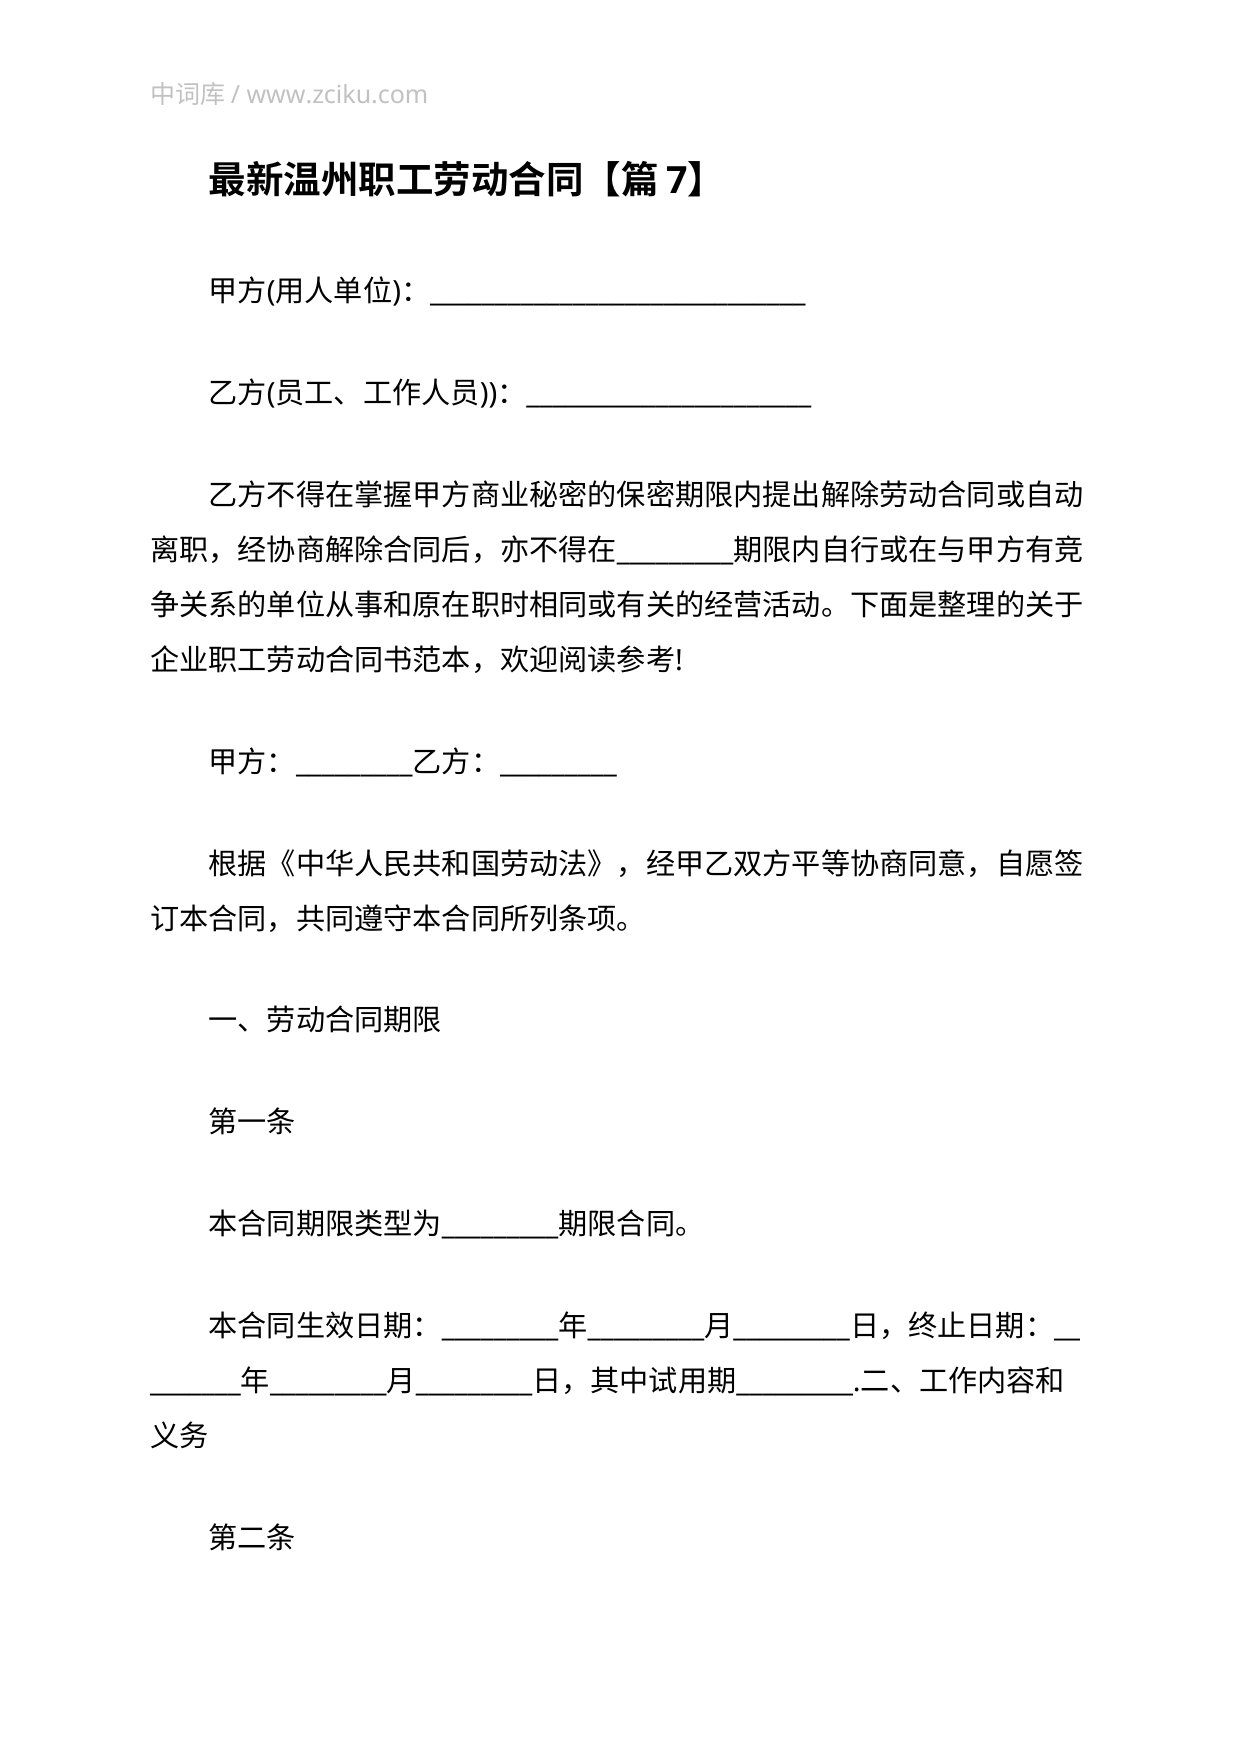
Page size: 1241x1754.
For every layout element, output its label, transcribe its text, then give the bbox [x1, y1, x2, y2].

text 最新温州职工劳动合同【篇7】 [150, 150, 1090, 204]
text 根据《中华人民共和国劳动法》，经甲乙双方平等协商同意，自愿签订本合同，共同遵守本合同所列条项。 [150, 840, 1090, 937]
text 乙方不得在掌握甲方商业秘密的保密期限内提出解除劳动合同或自动离职，经协商解除合同后，亦不得在_________期限内自行或在与甲方有竞争关系的单位从事和原在职时相同或有关的经营活动。下面是整理的关于企业职工劳动合同书范本，欢迎阅读参考! [150, 472, 1090, 679]
text 甲方：_________乙方：_________ [150, 738, 1090, 781]
text 一、劳动合同期限 [150, 997, 1090, 1039]
text 甲方(用人单位)：_____________________________ [150, 268, 1090, 310]
text 第一条 [150, 1099, 1090, 1141]
text 本合同期限类型为_________期限合同。 [150, 1201, 1090, 1243]
text 本合同生效日期：_________年_________月_________日，终止日期：_________年_________月_________日，其中试用期_________.二、工作内容和义务 [150, 1302, 1090, 1455]
text 乙方(员工、工作人员))：______________________ [150, 369, 1090, 412]
text 第二条 [150, 1514, 1090, 1557]
